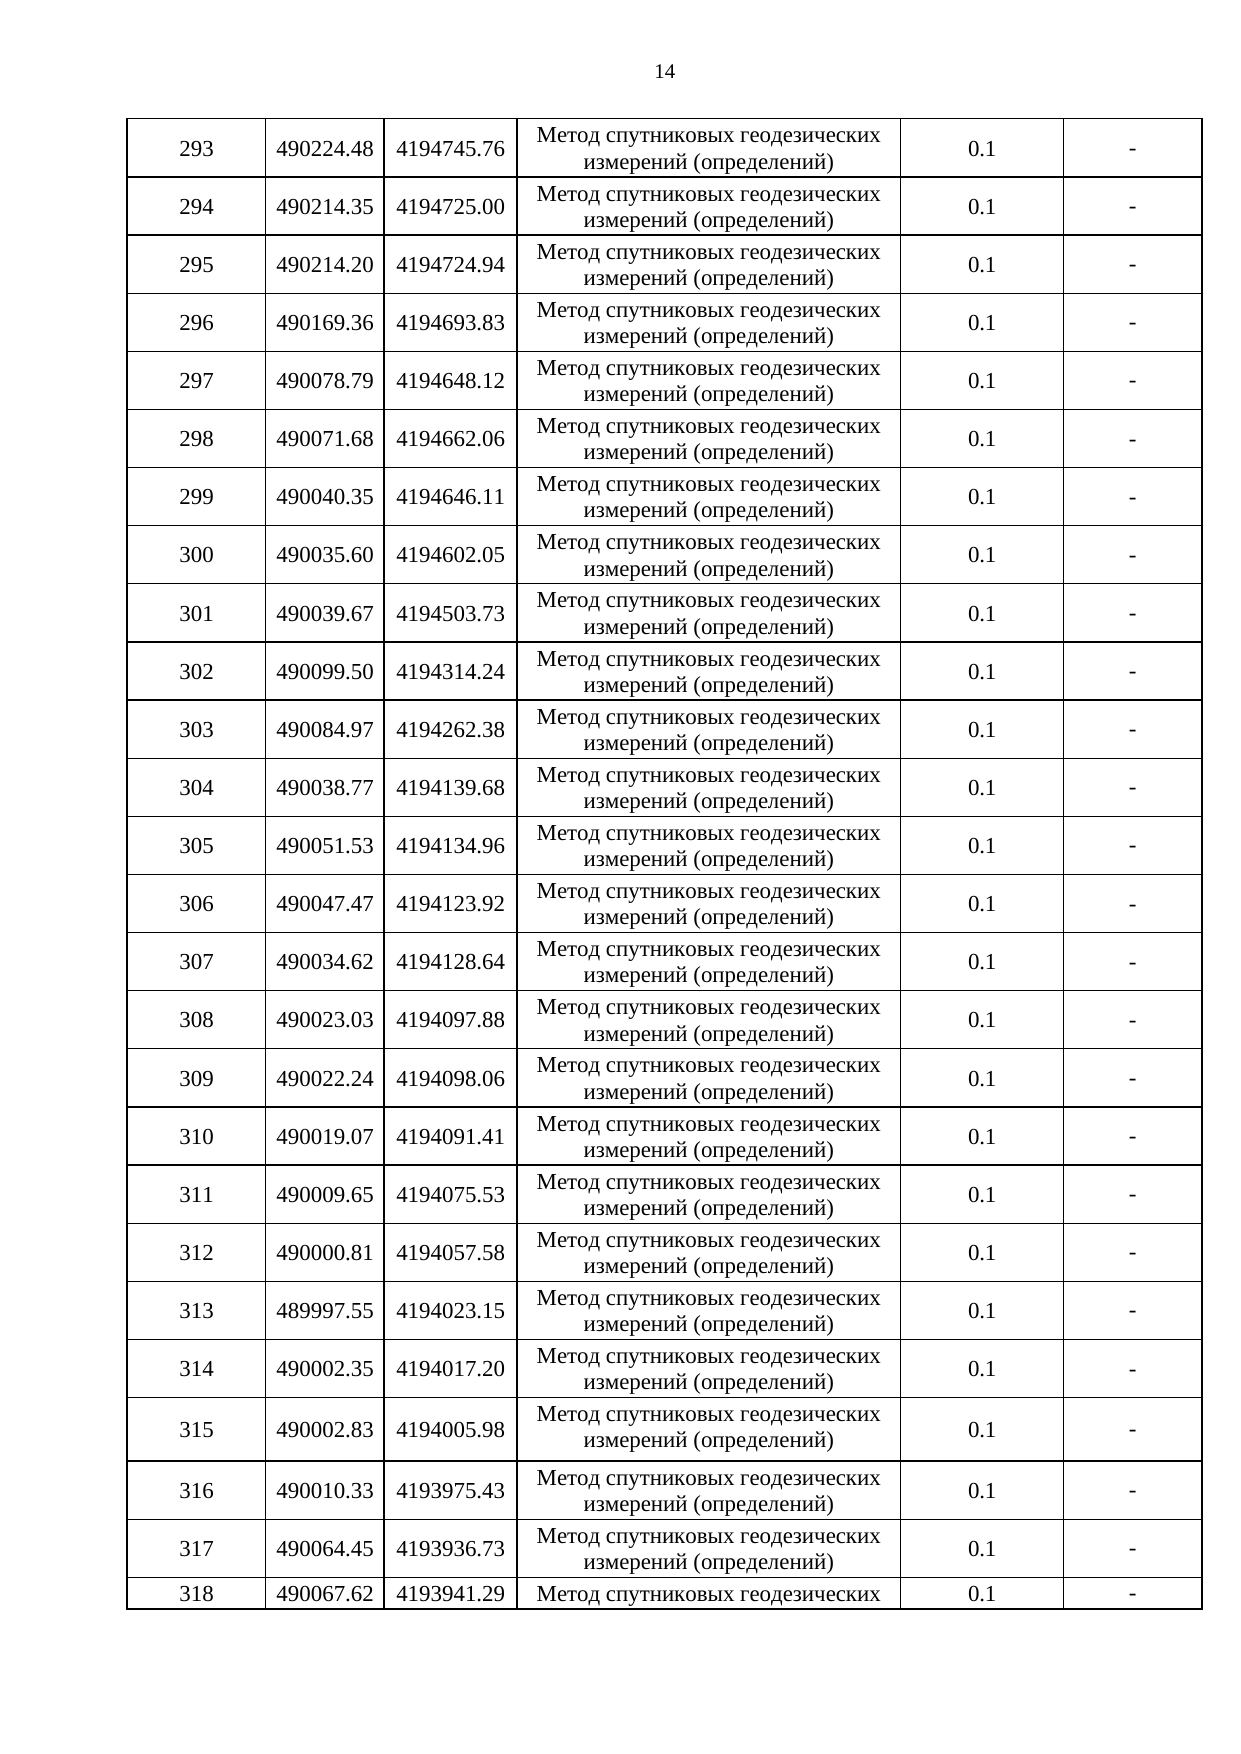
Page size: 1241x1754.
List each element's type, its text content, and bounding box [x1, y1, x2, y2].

table_cell 0.1 [901, 1578, 1063, 1608]
table_cell - [1064, 294, 1201, 351]
table_cell 0.1 [901, 119, 1063, 176]
table_cell Метод спутниковых геодезических измерений (определений) [518, 526, 900, 583]
table_cell - [1064, 236, 1201, 292]
table_cell - [1064, 1462, 1201, 1518]
table_cell 490034.62 [266, 933, 383, 990]
table_cell 299 [128, 468, 265, 525]
table_cell 4194128.64 [385, 933, 516, 990]
table_cell 0.1 [901, 991, 1063, 1048]
table_cell 490169.36 [266, 294, 383, 351]
table_cell 490064.45 [266, 1520, 383, 1577]
table_cell 490022.24 [266, 1049, 383, 1106]
table_cell 4194097.88 [385, 991, 516, 1048]
table_cell - [1064, 119, 1201, 176]
table_cell 0.1 [901, 875, 1063, 932]
table_cell Метод спутниковых геодезических измерений (определений) [518, 1224, 900, 1281]
table_cell 490019.07 [266, 1108, 383, 1164]
table_cell - [1064, 526, 1201, 583]
table_cell 0.1 [901, 294, 1063, 351]
table_cell Метод спутниковых геодезических измерений (определений) [518, 933, 900, 990]
table_cell 490010.33 [266, 1462, 383, 1518]
table_cell 0.1 [901, 468, 1063, 525]
table_cell 490051.53 [266, 817, 383, 874]
table_cell - [1064, 1108, 1201, 1164]
table_cell Метод спутниковых геодезических измерений (определений) [518, 759, 900, 816]
table_cell 4194648.12 [385, 352, 516, 409]
table_cell 0.1 [901, 1340, 1063, 1397]
table_cell 4194139.68 [385, 759, 516, 816]
table_cell 490002.83 [266, 1398, 383, 1460]
table_cell 298 [128, 410, 265, 467]
table_cell - [1064, 875, 1201, 932]
table_cell 4194134.96 [385, 817, 516, 874]
table_cell 4194314.24 [385, 643, 516, 699]
table_cell 0.1 [901, 759, 1063, 816]
table_cell Метод спутниковых геодезических измерений (определений) [518, 410, 900, 467]
table_cell 4194693.83 [385, 294, 516, 351]
table_cell 303 [128, 701, 265, 757]
table_cell 311 [128, 1166, 265, 1222]
table_cell 4194123.92 [385, 875, 516, 932]
table_cell 4194262.38 [385, 701, 516, 757]
table_cell 300 [128, 526, 265, 583]
table_cell 313 [128, 1282, 265, 1339]
table_cell 0.1 [901, 701, 1063, 757]
table_cell 0.1 [901, 933, 1063, 990]
table_cell Метод спутниковых геодезических измерений (определений) [518, 352, 900, 409]
table_cell 308 [128, 991, 265, 1048]
table_cell 4193975.43 [385, 1462, 516, 1518]
table_cell 314 [128, 1340, 265, 1397]
table_cell 490099.50 [266, 643, 383, 699]
table_cell Метод спутниковых геодезических измерений (определений) [518, 1049, 900, 1106]
table_cell 490039.67 [266, 584, 383, 641]
table_cell Метод спутниковых геодезических измерений (определений) [518, 991, 900, 1048]
table_cell 0.1 [901, 1166, 1063, 1222]
table_cell 317 [128, 1520, 265, 1577]
table_cell 4193936.73 [385, 1520, 516, 1577]
table_cell 4194724.94 [385, 236, 516, 292]
table_cell Метод спутниковых геодезических измерений (определений) [518, 468, 900, 525]
table_cell Метод спутниковых геодезических измерений (определений) [518, 1282, 900, 1339]
table_cell 307 [128, 933, 265, 990]
table_cell 490224.48 [266, 119, 383, 176]
table_cell 4194017.20 [385, 1340, 516, 1397]
table_cell Метод спутниковых геодезических измерений (определений) [518, 1108, 900, 1164]
table_cell 293 [128, 119, 265, 176]
table_cell 0.1 [901, 584, 1063, 641]
table_cell - [1064, 1578, 1201, 1608]
table_cell 490071.68 [266, 410, 383, 467]
table_cell Метод спутниковых геодезических измерений (определений) [518, 584, 900, 641]
table_cell - [1064, 1520, 1201, 1577]
table_cell 0.1 [901, 1049, 1063, 1106]
table_cell 4193941.29 [385, 1578, 516, 1608]
table_cell 0.1 [901, 526, 1063, 583]
table_cell 0.1 [901, 178, 1063, 234]
table_cell 0.1 [901, 236, 1063, 292]
table_cell - [1064, 817, 1201, 874]
table_cell - [1064, 1282, 1201, 1339]
table_cell - [1064, 933, 1201, 990]
table_cell - [1064, 1166, 1201, 1222]
table_cell - [1064, 352, 1201, 409]
table_cell Метод спутниковых геодезических измерений (определений) [518, 701, 900, 757]
table_cell Метод спутниковых геодезических измерений (определений) [518, 1166, 900, 1222]
table_cell 0.1 [901, 410, 1063, 467]
table_cell 310 [128, 1108, 265, 1164]
table_cell 301 [128, 584, 265, 641]
table_cell 0.1 [901, 643, 1063, 699]
table_cell 4194075.53 [385, 1166, 516, 1222]
table_cell - [1064, 468, 1201, 525]
table_cell 318 [128, 1578, 265, 1608]
table_cell - [1064, 1340, 1201, 1397]
table_cell 489997.55 [266, 1282, 383, 1339]
table_cell 296 [128, 294, 265, 351]
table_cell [518, 1578, 900, 1608]
table_cell Метод спутниковых геодезических измерений (определений) [518, 236, 900, 292]
table_cell 490009.65 [266, 1166, 383, 1222]
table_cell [518, 1520, 900, 1577]
table_cell 490000.81 [266, 1224, 383, 1281]
table_cell 0.1 [901, 1224, 1063, 1281]
table_cell 4194646.11 [385, 468, 516, 525]
table_cell 490214.35 [266, 178, 383, 234]
table_cell 490040.35 [266, 468, 383, 525]
table_cell 309 [128, 1049, 265, 1106]
table_cell 490002.35 [266, 1340, 383, 1397]
table_cell 490023.03 [266, 991, 383, 1048]
table_cell 295 [128, 236, 265, 292]
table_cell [518, 119, 900, 176]
table_cell 312 [128, 1224, 265, 1281]
table_cell 316 [128, 1462, 265, 1518]
table_cell - [1064, 1398, 1201, 1460]
table_cell Метод спутниковых геодезических измерений (определений) [518, 1398, 900, 1460]
table_cell 490067.62 [266, 1578, 383, 1608]
table_cell 4194098.06 [385, 1049, 516, 1106]
table_cell 490078.79 [266, 352, 383, 409]
table_cell Метод спутниковых геодезических измерений (определений) [518, 1340, 900, 1397]
table_cell 0.1 [901, 352, 1063, 409]
table_cell Метод спутниковых геодезических измерений (определений) [518, 817, 900, 874]
table_cell - [1064, 991, 1201, 1048]
table_cell 4194057.58 [385, 1224, 516, 1281]
table_cell - [1064, 1049, 1201, 1106]
table_cell - [1064, 584, 1201, 641]
table_cell 490038.77 [266, 759, 383, 816]
table_cell 0.1 [901, 1520, 1063, 1577]
table_cell 0.1 [901, 1398, 1063, 1460]
table_cell 294 [128, 178, 265, 234]
table_cell 315 [128, 1398, 265, 1460]
table_cell 0.1 [901, 1282, 1063, 1339]
table_cell - [1064, 178, 1201, 234]
table_cell 0.1 [901, 1462, 1063, 1518]
table_cell 302 [128, 643, 265, 699]
table_cell - [1064, 410, 1201, 467]
table_cell 4194091.41 [385, 1108, 516, 1164]
table_cell 490084.97 [266, 701, 383, 757]
table_cell 0.1 [901, 1108, 1063, 1164]
table_cell - [1064, 701, 1201, 757]
table_cell Метод спутниковых геодезических измерений (определений) [518, 294, 900, 351]
table_cell Метод спутниковых геодезических измерений (определений) [518, 643, 900, 699]
table_cell 304 [128, 759, 265, 816]
table_cell 0.1 [901, 817, 1063, 874]
table_cell 4194745.76 [385, 119, 516, 176]
table_cell 490035.60 [266, 526, 383, 583]
table_cell 4194005.98 [385, 1398, 516, 1460]
table_cell Метод спутниковых геодезических измерений (определений) [518, 1462, 900, 1518]
table_cell 4194662.06 [385, 410, 516, 467]
table_cell 305 [128, 817, 265, 874]
table_cell - [1064, 1224, 1201, 1281]
table_cell 306 [128, 875, 265, 932]
table_cell 4194023.15 [385, 1282, 516, 1339]
table_cell - [1064, 759, 1201, 816]
table_cell 4194503.73 [385, 584, 516, 641]
table_cell - [1064, 643, 1201, 699]
table_cell 490214.20 [266, 236, 383, 292]
table_cell 4194602.05 [385, 526, 516, 583]
table_cell 4194725.00 [385, 178, 516, 234]
table_cell 490047.47 [266, 875, 383, 932]
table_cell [518, 178, 900, 234]
table_cell Метод спутниковых геодезических измерений (определений) [518, 875, 900, 932]
table_cell 297 [128, 352, 265, 409]
